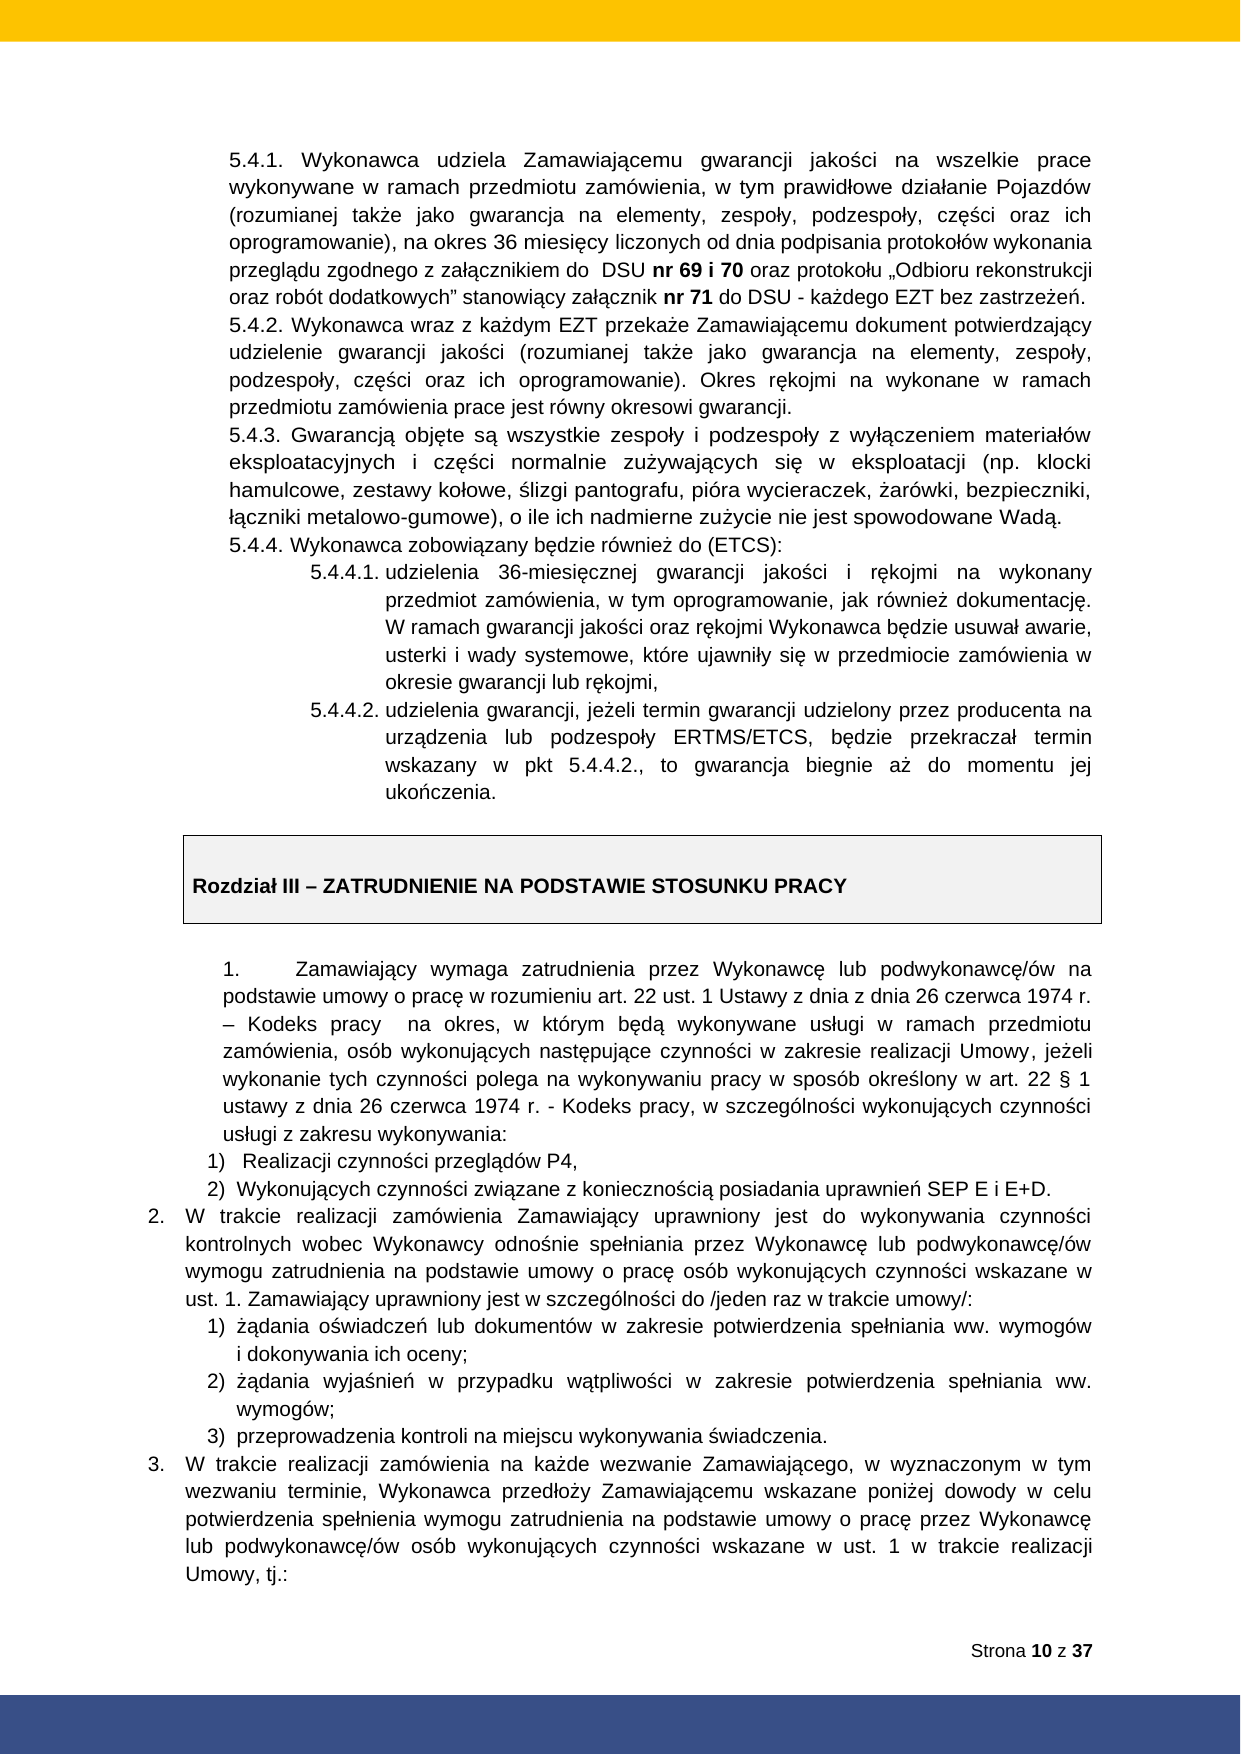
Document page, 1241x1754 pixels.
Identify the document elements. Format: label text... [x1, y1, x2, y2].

list W trakcie realizacji zamówienia na każde wezwanie Zamawiającego, w wyznaczonym w tym wezwaniu terminie, Wykonawca przedłoży Zamawiającemu wskazane poniżej dowody w celu potwierdzenia spełnienia wymogu zatrudnienia na podstawie umowy o pracę przez Wykonawcę lub podwykonawcę/ów osób wykonujących czynności wskazane w ust. 1 w trakcie realizacji Umowy, tj.: [148, 1452, 1092, 1586]
list przeprowadzenia kontroli na miejscu wykonywania świadczenia. [207, 1424, 1092, 1448]
text Rozdział III – ZATRUDNIENIE NA PODSTAWIE STOSUNKU PRACY [184, 871, 1101, 923]
list 5.4.2. Wykonawca wraz z każdym EZT przekaże Zamawiającemu dokument potwierdzający udzielenie gwarancji jakości (rozumianej także jako gwarancja na elementy, zespoły, podzespoły, części oraz ich oprogramowanie). Okres rękojmi na wykonane w ramach przedmiotu zamówienia prace jest równy okresowi gwarancji. [229, 313, 1092, 419]
list W trakcie realizacji zamówienia Zamawiający uprawniony jest do wykonywania czynności kontrolnych wobec Wykonawcy odnośnie spełniania przez Wykonawcę lub podwykonawcę/ów wymogu zatrudnienia na podstawie umowy o pracę osób wykonujących czynności wskazane w ust. 1. Zamawiający uprawniony jest w szczególności do /jeden raz w trakcie umowy/: [148, 1204, 1092, 1311]
list żądania wyjaśnień w przypadku wątpliwości w zakresie potwierdzenia spełniania ww. wymogów; [207, 1369, 1092, 1421]
list 5.4.3. Gwarancją objęte są wszystkie zespoły i podzespoły z wyłączeniem materiałów eksploatacyjnych i części normalnie zużywających się w eksploatacji (np. klocki hamulcowe, zestawy kołowe, ślizgi pantografu, pióra wycieraczek, żarówki, bezpieczniki, łączniki metalowo-gumowe), o ile ich nadmierne zużycie nie jest spowodowane Wadą. [229, 423, 1092, 529]
list udzielenia 36-miesięcznej gwarancji jakości i rękojmi na wykonany przedmiot zamówienia, w tym oprogramowanie, jak również dokumentację. W ramach gwarancji jakości oraz rękojmi Wykonawca będzie usuwał awarie, usterki i wady systemowe, które ujawniły się w przedmiocie zamówienia w okresie gwarancji lub rękojmi, [310, 560, 1092, 694]
list Realizacji czynności przeglądów P4, [207, 1149, 1092, 1173]
list udzielenia gwarancji, jeżeli termin gwarancji udzielony przez producenta na urządzenia lub podzespoły ERTMS/ETCS, będzie przekraczał termin wskazany w pkt 5.4.4.2., to gwarancja biegnie aż do momentu jej ukończenia. [310, 698, 1092, 804]
list Zamawiający wymaga zatrudnienia przez Wykonawcę lub podwykonawcę/ów na podstawie umowy o pracę w rozumieniu art. 22 ust. 1 Ustawy z dnia z dnia 26 czerwca 1974 r. – Kodeks pracy na okres, w którym będą wykonywane usługi w ramach przedmiotu zamówienia, osób wykonujących następujące czynności w zakresie realizacji Umowy, jeżeli wykonanie tych czynności polega na wykonywaniu pracy w sposób określony w art. 22 § 1 ustawy z dnia 26 czerwca 1974 r. - Kodeks pracy, w szczególności wykonujących czynności usługi z zakresu wykonywania: [223, 957, 1092, 1146]
list 5.4.1. Wykonawca udziela Zamawiającemu gwarancji jakości na wszelkie prace wykonywane w ramach przedmiotu zamówienia, w tym prawidłowe działanie Pojazdów (rozumianej także jako gwarancja na elementy, zespoły, podzespoły, części oraz ich oprogramowanie), na okres 36 miesięcy liczonych od dnia podpisania protokołów wykonania przeglądu zgodnego z załącznikiem do DSU nr 69 i 70 oraz protokołu „Odbioru rekonstrukcji oraz robót dodatkowych” stanowiący załącznik nr 71 do DSU - każdego EZT bez zastrzeżeń. [229, 148, 1092, 309]
list 5.4.4. Wykonawca zobowiązany będzie również do (ETCS): [229, 533, 1092, 557]
list żądania oświadczeń lub dokumentów w zakresie potwierdzenia spełniania ww. wymogów i dokonywania ich oceny; [207, 1314, 1092, 1366]
list Wykonujących czynności związane z koniecznością posiadania uprawnień SEP E i E+D. [207, 1177, 1092, 1201]
